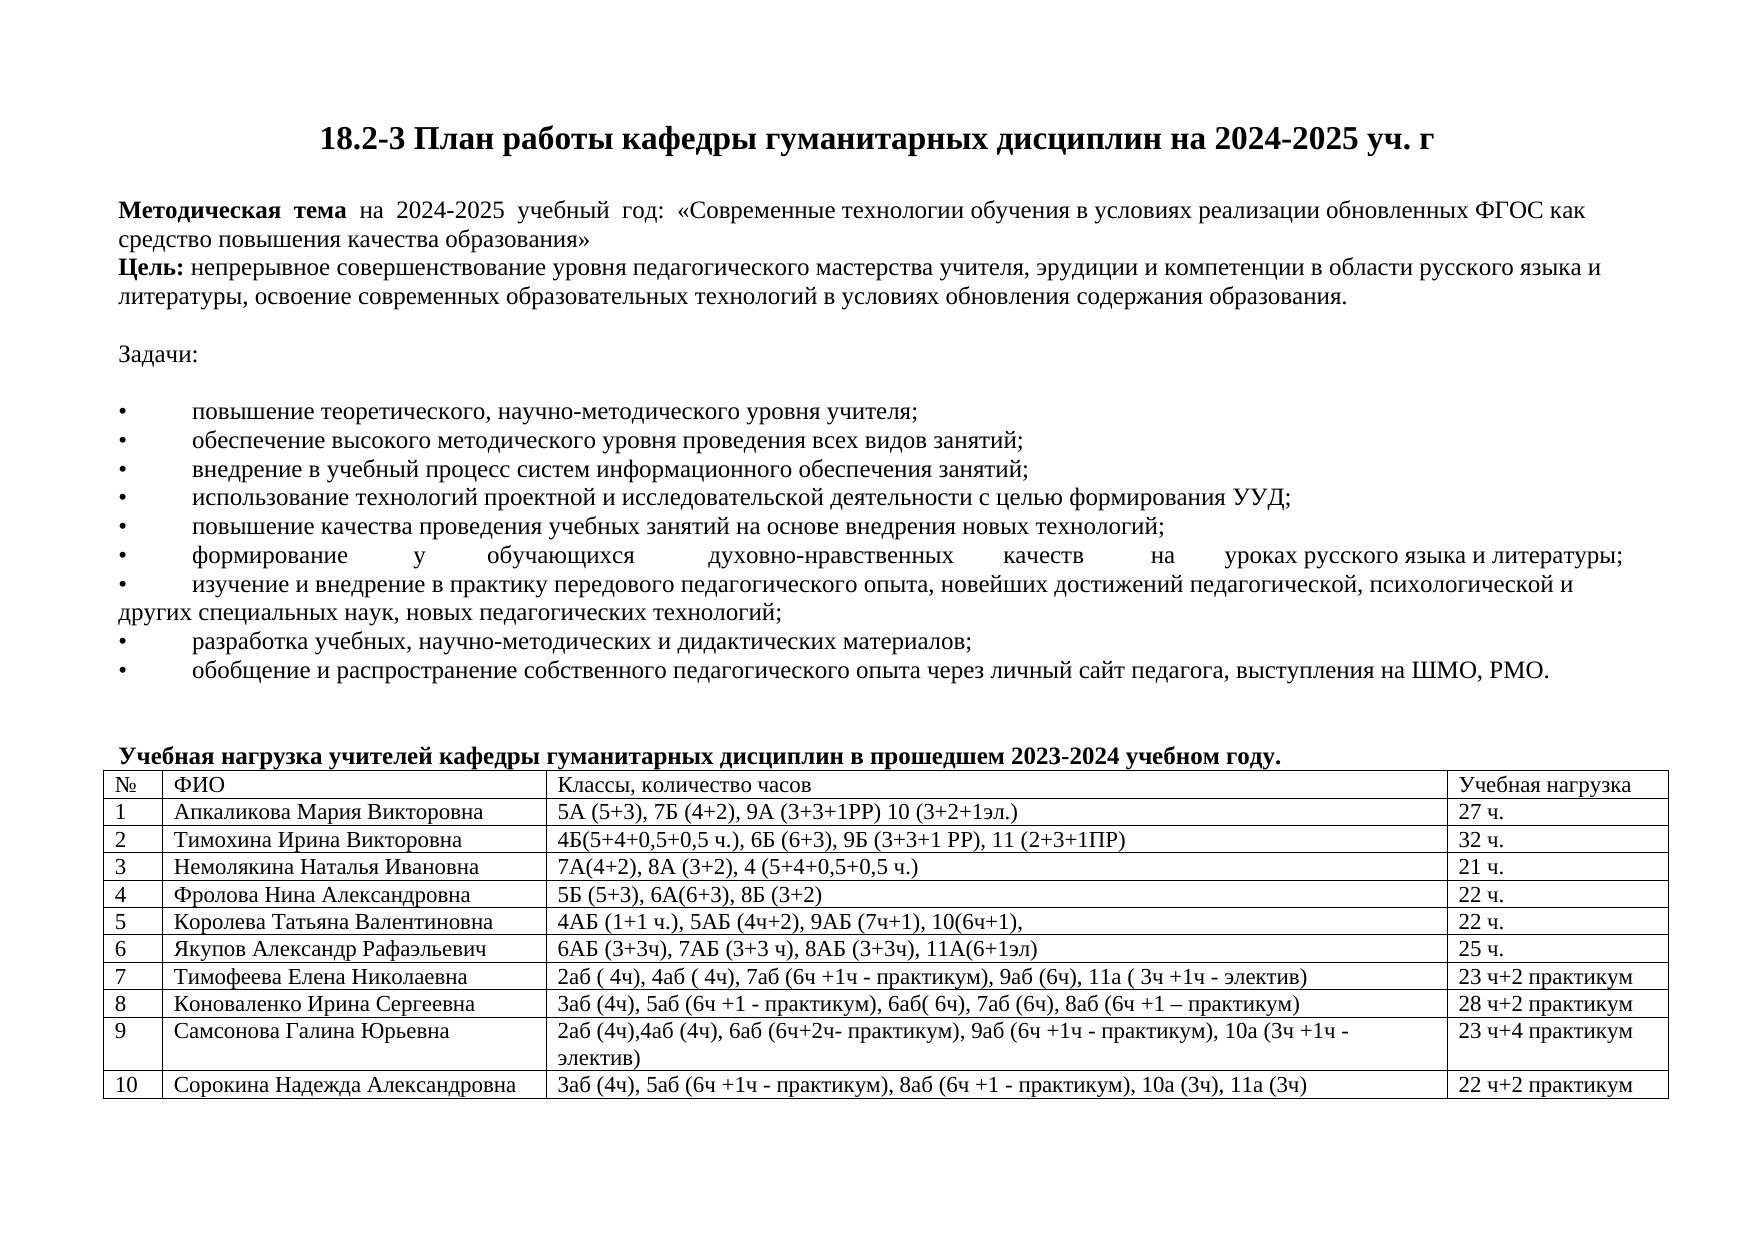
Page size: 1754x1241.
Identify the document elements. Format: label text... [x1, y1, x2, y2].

table_cell Сорокина Надежда Александровна [163, 1071, 546, 1098]
text Задачи: [118, 339, 1636, 367]
table_cell Коноваленко Ирина Сергеевна [163, 990, 546, 1017]
table_header Классы, количество часов [547, 771, 1447, 797]
table_cell 7А(4+2), 8А (3+2), 4 (5+4+0,5+0,5 ч.) [547, 853, 1447, 879]
table_cell 2аб (4ч),4аб (4ч), 6аб (6ч+2ч- практикум), 9аб (6ч +1ч - практикум), 10а (3ч +1ч - электив) [547, 1018, 1447, 1070]
table_cell 28 ч+2 практикум [1448, 990, 1668, 1017]
table_cell 6 [104, 935, 162, 962]
table_cell 32 ч. [1448, 826, 1668, 852]
text • повышение качества проведения учебных занятий на основе внедрения новых технологий; [118, 511, 1636, 540]
table_cell Тимохина Ирина Викторовна [163, 826, 546, 852]
table_header № [104, 771, 162, 797]
table_cell Самсонова Галина Юрьевна [163, 1018, 546, 1070]
table_cell Немолякина Наталья Ивановна [163, 853, 546, 879]
text • внедрение в учебный процесс систем информационного обеспечения занятий; [118, 454, 1636, 482]
table_header Учебная нагрузка [1448, 771, 1668, 797]
table_cell Фролова Нина Александровна [163, 881, 546, 907]
text 18.2-3 План работы кафедры гуманитарных дисциплин на 2024-2025 уч. г [118, 118, 1636, 156]
text • формирование у обучающихся духовно-нравственных качеств на уроках русского языка и литературы; [118, 540, 1636, 569]
table_cell Королева Татьяна Валентиновна [163, 908, 546, 934]
table_cell Якупов Александр Рафаэльевич [163, 935, 546, 962]
table_cell 23 ч+2 практикум [1448, 963, 1668, 989]
text • изучение и внедрение в практику передового педагогического опыта, новейших достижений педагогической, психологической и других специальных наук, новых педагогических технологий; [118, 569, 1636, 626]
table_cell 7 [104, 963, 162, 989]
table_cell 22 ч+2 практикум [1448, 1071, 1668, 1098]
table_cell Апкаликова Мария Викторовна [163, 799, 546, 825]
text • обеспечение высокого методического уровня проведения всех видов занятий; [118, 425, 1636, 454]
table_cell 5 [104, 908, 162, 934]
table_cell 22 ч. [1448, 881, 1668, 907]
table_cell 4Б(5+4+0,5+0,5 ч.), 6Б (6+3), 9Б (3+3+1 РР), 11 (2+3+1ПР) [547, 826, 1447, 852]
text Учебная нагрузка учителей кафедры гуманитарных дисциплин в прошедшем 2023-2024 учебном году. [118, 741, 1636, 770]
table_cell 3аб (4ч), 5аб (6ч +1ч - практикум), 8аб (6ч +1 - практикум), 10а (3ч), 11а (3ч) [547, 1071, 1447, 1098]
table_cell 23 ч+4 практикум [1448, 1018, 1668, 1070]
table_cell 4 [104, 881, 162, 907]
table_cell 5Б (5+3), 6А(6+3), 8Б (3+2) [547, 881, 1447, 907]
table_cell 25 ч. [1448, 935, 1668, 962]
table_cell 22 ч. [1448, 908, 1668, 934]
table_cell 2 [104, 826, 162, 852]
table_cell 21 ч. [1448, 853, 1668, 879]
text • использование технологий проектной и исследовательской деятельности с целью формирования УУД; [118, 482, 1636, 511]
table_cell 10 [104, 1071, 162, 1098]
table_cell 8 [104, 990, 162, 1017]
text Методическая тема на 2024-2025 учебный год: «Современные технологии обучения в условиях реализации обновленных ФГОС как средство повышения качества образования» [118, 195, 1636, 252]
table_cell 2аб ( 4ч), 4аб ( 4ч), 7аб (6ч +1ч - практикум), 9аб (6ч), 11а ( 3ч +1ч - электив) [547, 963, 1447, 989]
table_cell 9 [104, 1018, 162, 1070]
table_cell 3 [104, 853, 162, 879]
table_cell 6АБ (3+3ч), 7АБ (3+3 ч), 8АБ (3+3ч), 11А(6+1эл) [547, 935, 1447, 962]
text • разработка учебных, научно-методических и дидактических материалов; [118, 626, 1636, 655]
table_cell 5А (5+3), 7Б (4+2), 9А (3+3+1РР) 10 (3+2+1эл.) [547, 799, 1447, 825]
table_cell Тимофеева Елена Николаевна [163, 963, 546, 989]
text • обобщение и распространение собственного педагогического опыта через личный сайт педагога, выступления на ШМО, РМО. [118, 655, 1636, 684]
table_cell 1 [104, 799, 162, 825]
text Цель: непрерывное совершенствование уровня педагогического мастерства учителя, эрудиции и компетенции в области русского языка и литературы, освоение современных образовательных технологий в условиях обновления содержания образования. [118, 252, 1636, 310]
table_cell 27 ч. [1448, 799, 1668, 825]
text • повышение теоретического, научно-методического уровня учителя; [118, 396, 1636, 425]
table_header ФИО [163, 771, 546, 797]
table_cell 3аб (4ч), 5аб (6ч +1 - практикум), 6аб( 6ч), 7аб (6ч), 8аб (6ч +1 – практикум) [547, 990, 1447, 1017]
table_cell 4АБ (1+1 ч.), 5АБ (4ч+2), 9АБ (7ч+1), 10(6ч+1), [547, 908, 1447, 934]
